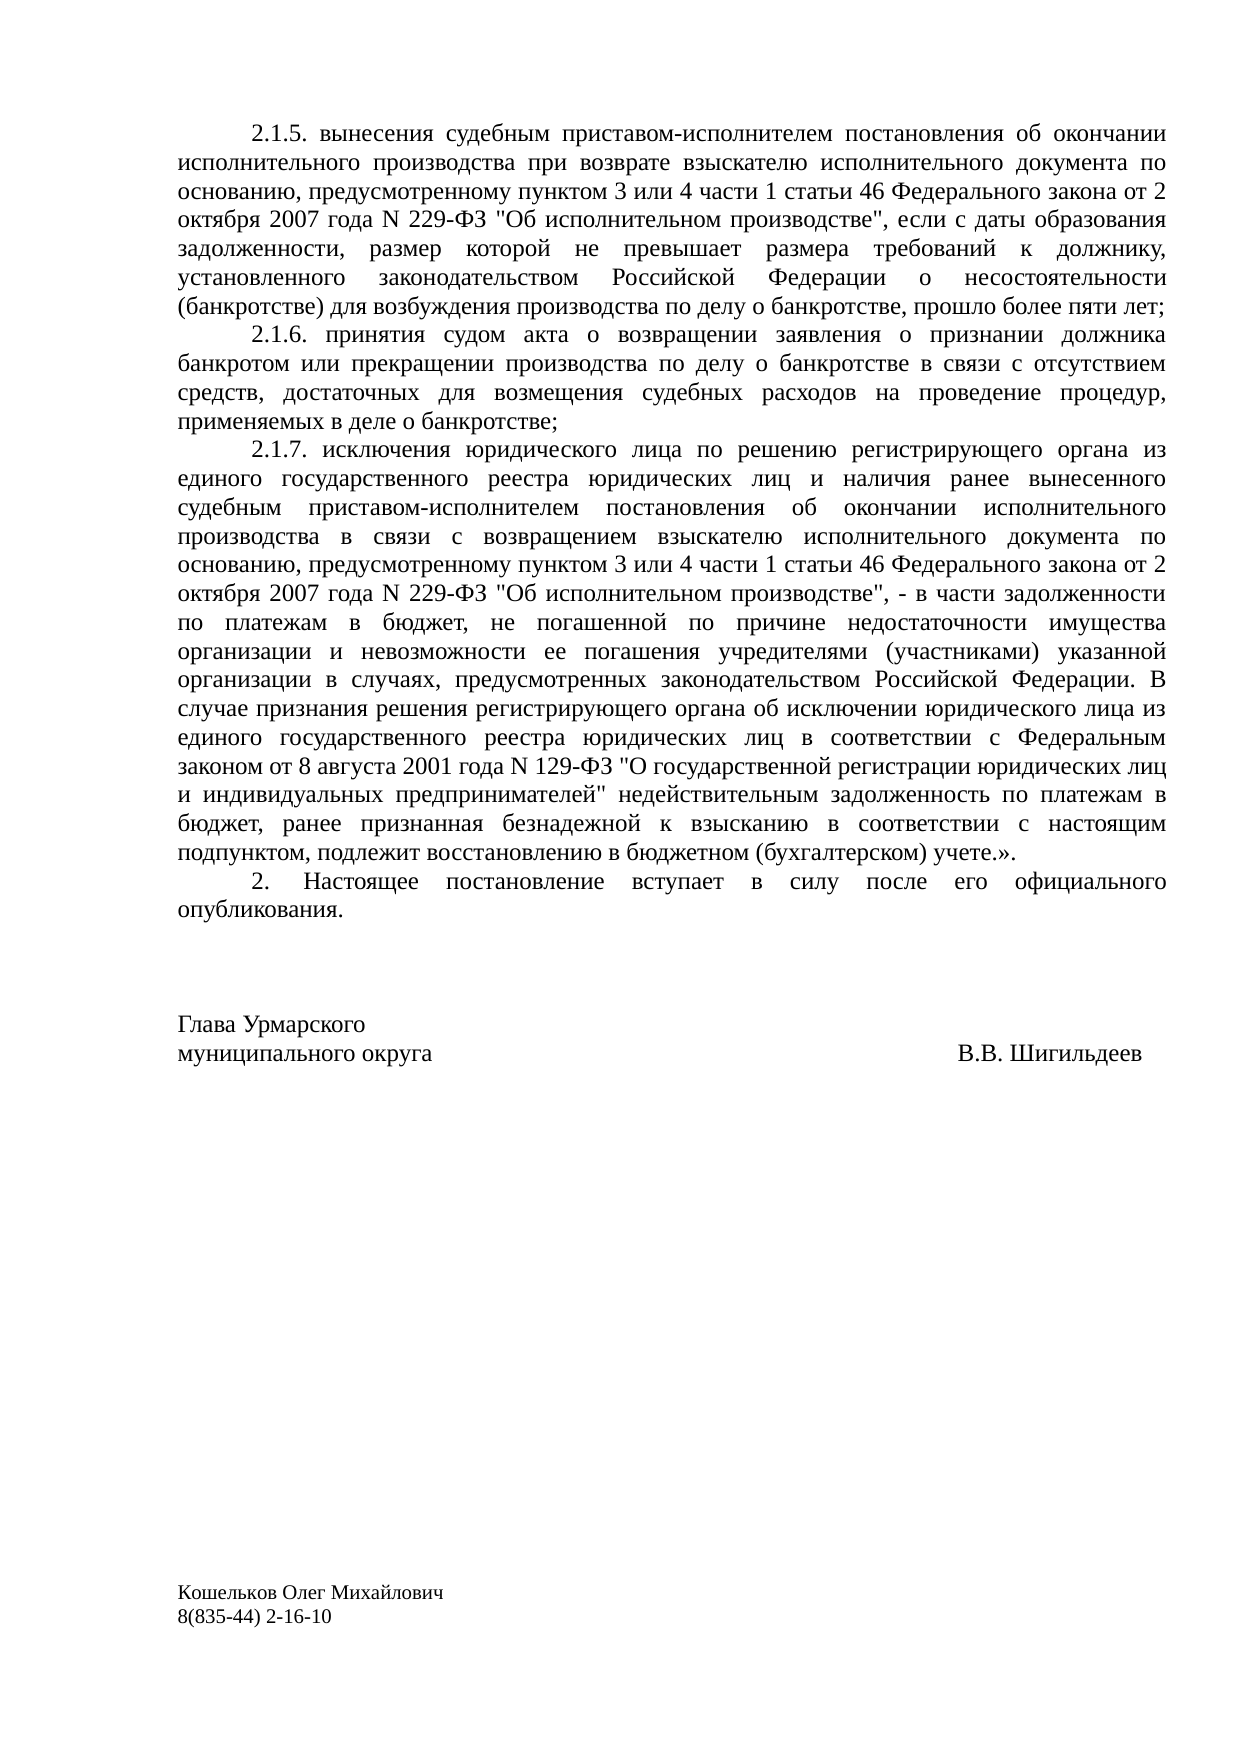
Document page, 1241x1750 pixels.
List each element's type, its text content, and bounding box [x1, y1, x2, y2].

text муниципального округа В.В. Шигильдеев [177, 1038, 1167, 1067]
text 8(835-44) 2-16-10 [177, 1604, 1167, 1628]
text Кошельков Олег Михайлович [177, 1580, 1167, 1604]
text 2.1.6. принятия судом акта о возвращении заявления о признании должника банкротом или прекращении производства по делу о банкротстве в связи с отсутствием средств, достаточных для возмещения судебных расходов на проведение процедур, применяемых в деле о банкротстве; [177, 319, 1167, 434]
text Глава Урмарского [177, 1009, 1167, 1038]
text 2. Настоящее постановление вступает в силу после его официального опубликования. [177, 866, 1167, 923]
text 2.1.7. исключения юридического лица по решению регистрирующего органа из единого государственного реестра юридических лиц и наличия ранее вынесенного судебным приставом-исполнителем постановления об окончании исполнительного производства в связи с возвращением взыскателю исполнительного документа по основанию, предусмотренному пунктом 3 или 4 части 1 статьи 46 Федерального закона от 2 октября 2007 года N 229-ФЗ "Об исполнительном производстве", - в части задолженности по платежам в бюджет, не погашенной по причине недостаточности имущества организации и невозможности ее погашения учредителями (участниками) указанной организации в случаях, предусмотренных законодательством Российской Федерации. В случае признания решения регистрирующего органа об исключении юридического лица из единого государственного реестра юридических лиц в соответствии с Федеральным законом от 8 августа 2001 года N 129-ФЗ "О государственной регистрации юридических лиц и индивидуальных предпринимателей" недействительным задолженность по платежам в бюджет, ранее признанная безнадежной к взысканию в соответствии с настоящим подпунктом, подлежит восстановлению в бюджетном (бухгалтерском) учете.». [177, 434, 1167, 866]
text 2.1.5. вынесения судебным приставом-исполнителем постановления об окончании исполнительного производства при возврате взыскателю исполнительного документа по основанию, предусмотренному пунктом 3 или 4 части 1 статьи 46 Федерального закона от 2 октября 2007 года N 229-ФЗ "Об исполнительном производстве", если с даты образования задолженности, размер которой не превышает размера требований к должнику, установленного законодательством Российской Федерации о несостоятельности (банкротстве) для возбуждения производства по делу о банкротстве, прошло более пяти лет; [177, 118, 1167, 319]
